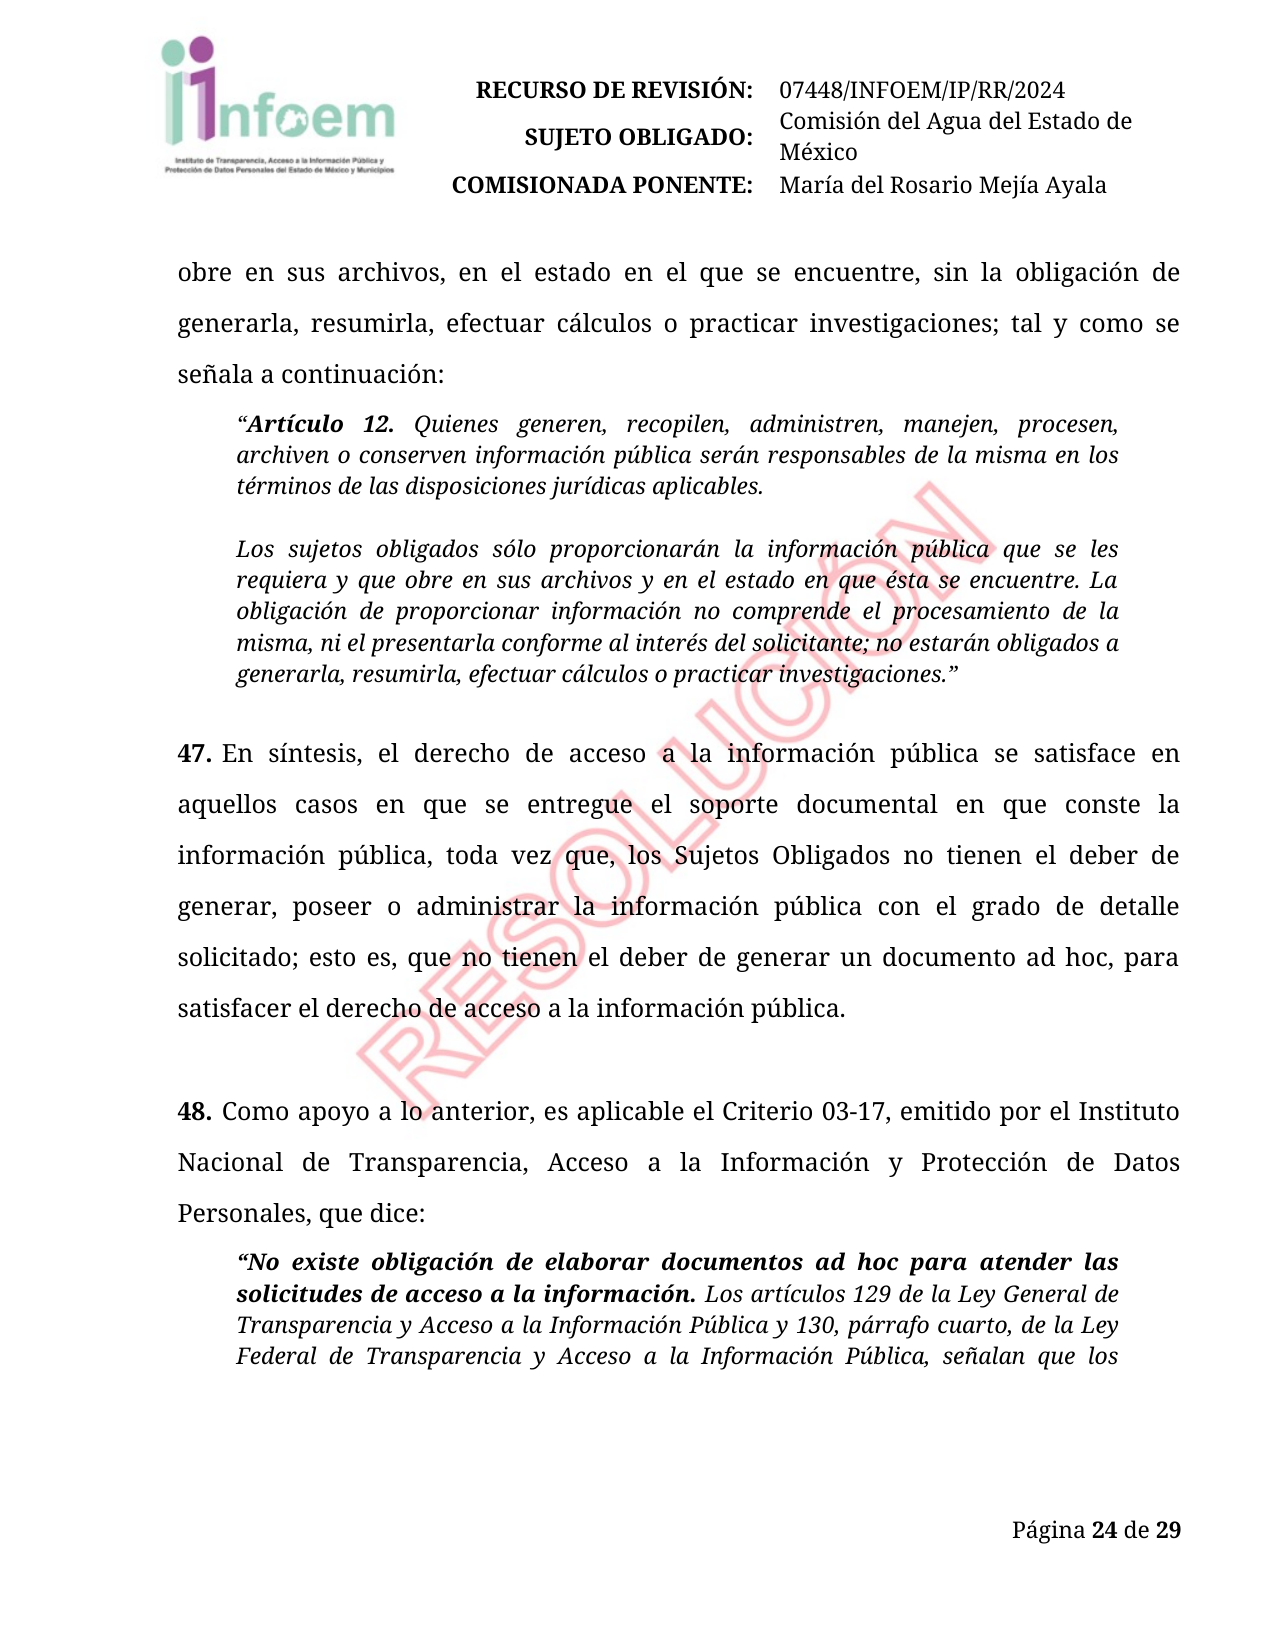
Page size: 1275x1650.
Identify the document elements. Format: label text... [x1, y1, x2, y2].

list Como apoyo a lo anterior, es aplicable el Criterio 03-17, emitido por el Instituto Nacional de Transparencia, Acceso a la Información y Protección de Datos Personales, que dice: [177, 1093, 1181, 1229]
list “Artículo 12. Quienes generen, recopilen, administren, manejen, procesen, archiven o conserven información pública serán responsables de la misma en los términos de las disposiciones jurídicas aplicables. [236, 408, 1122, 502]
list En síntesis, el derecho de acceso a la información pública se satisface en aquellos casos en que se entregue el soporte documental en que conste la información pública, toda vez que, los Sujetos Obligados no tienen el deber de generar, poseer o administrar la información pública con el grado de detalle solicitado; esto es, que no tienen el deber de generar un documento ad hoc, para satisfacer el derecho de acceso a la información pública. [177, 736, 1181, 1025]
list Los sujetos obligados sólo proporcionarán la información pública que se les requiera y que obre en sus archivos y en el estado en que ésta se encuentre. La obligación de proporcionar información no comprende el procesamiento de la misma, ni el presentarla conforme al interés del solicitante; no estarán obligados a generarla, resumirla, efectuar cálculos o practicar investigaciones.” [236, 533, 1122, 689]
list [236, 1246, 1122, 1371]
picture [46, 0, 1275, 1579]
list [177, 255, 1181, 391]
